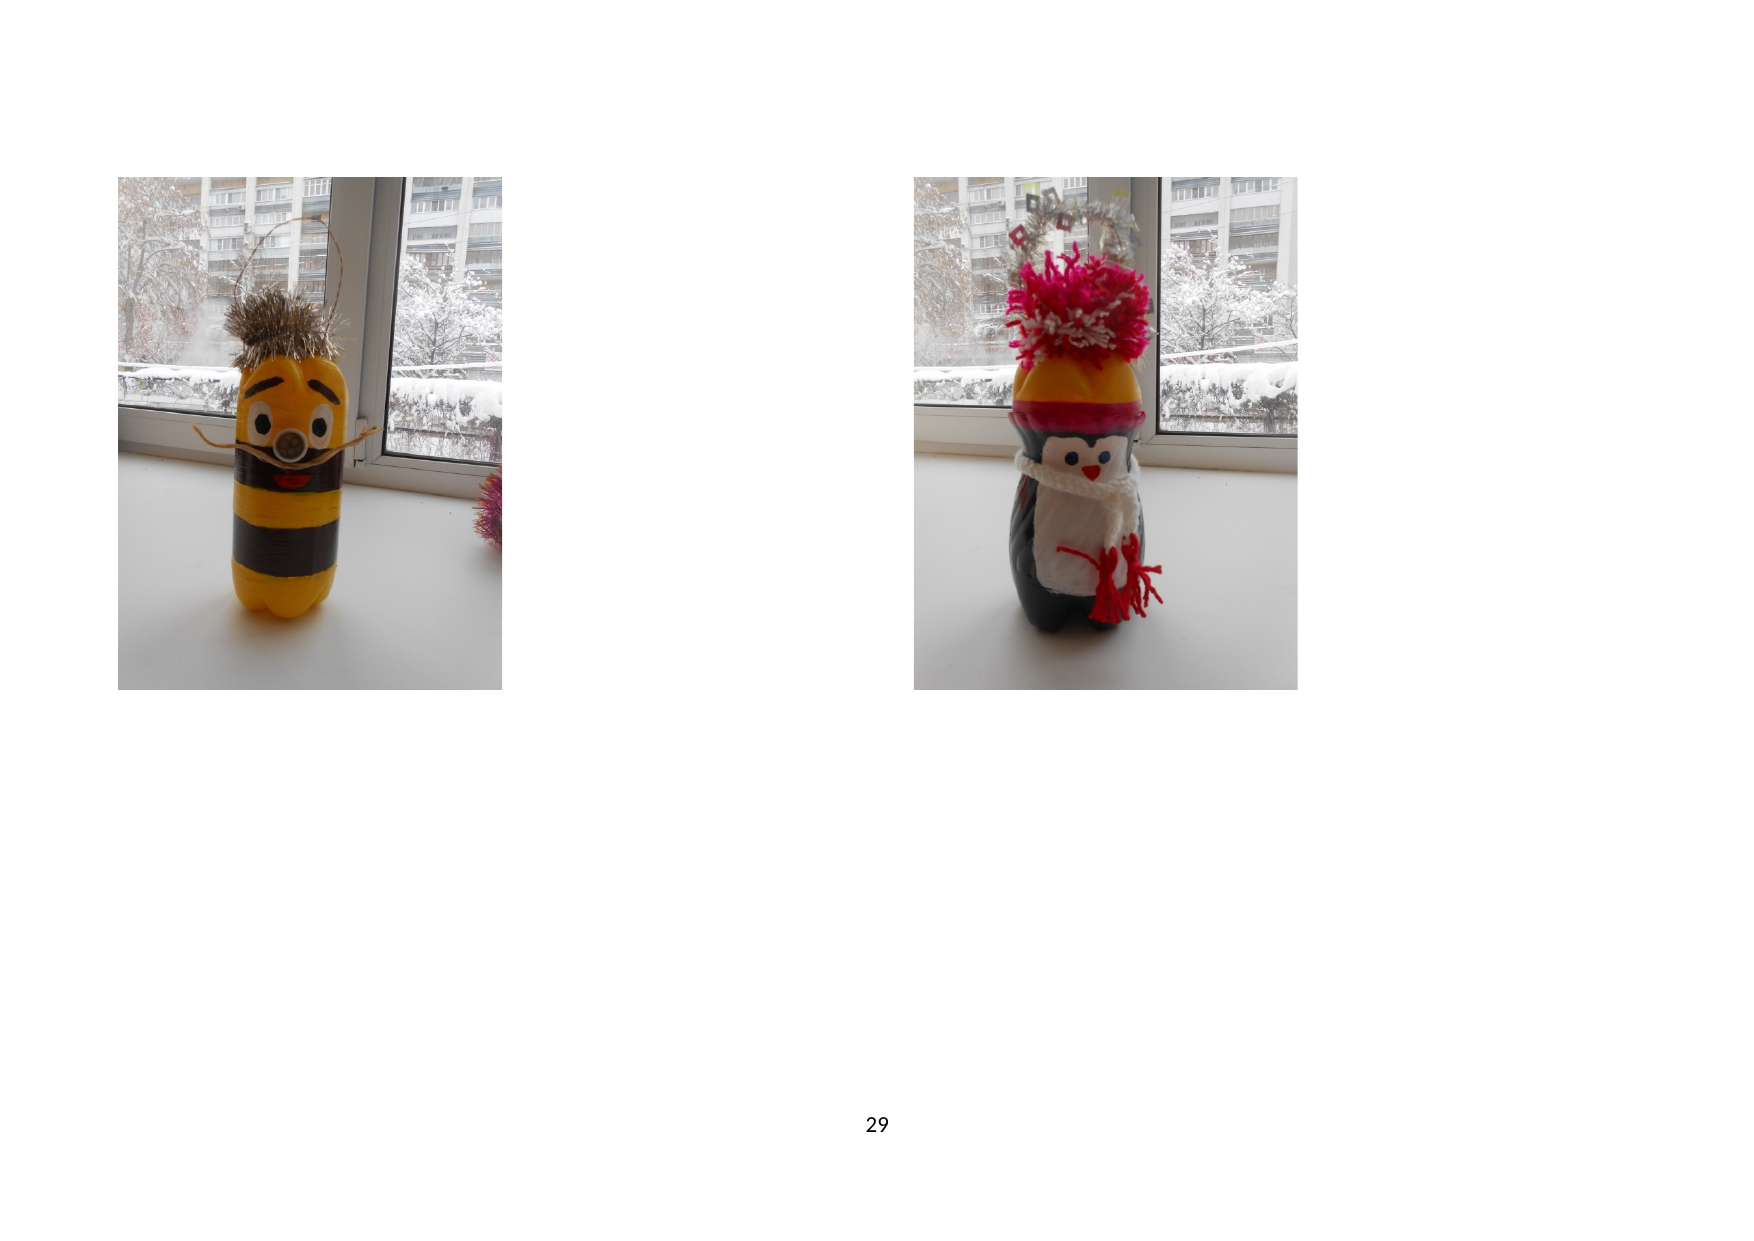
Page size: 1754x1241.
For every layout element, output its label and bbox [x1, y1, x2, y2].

picture [913, 177, 1298, 690]
picture [118, 177, 503, 690]
